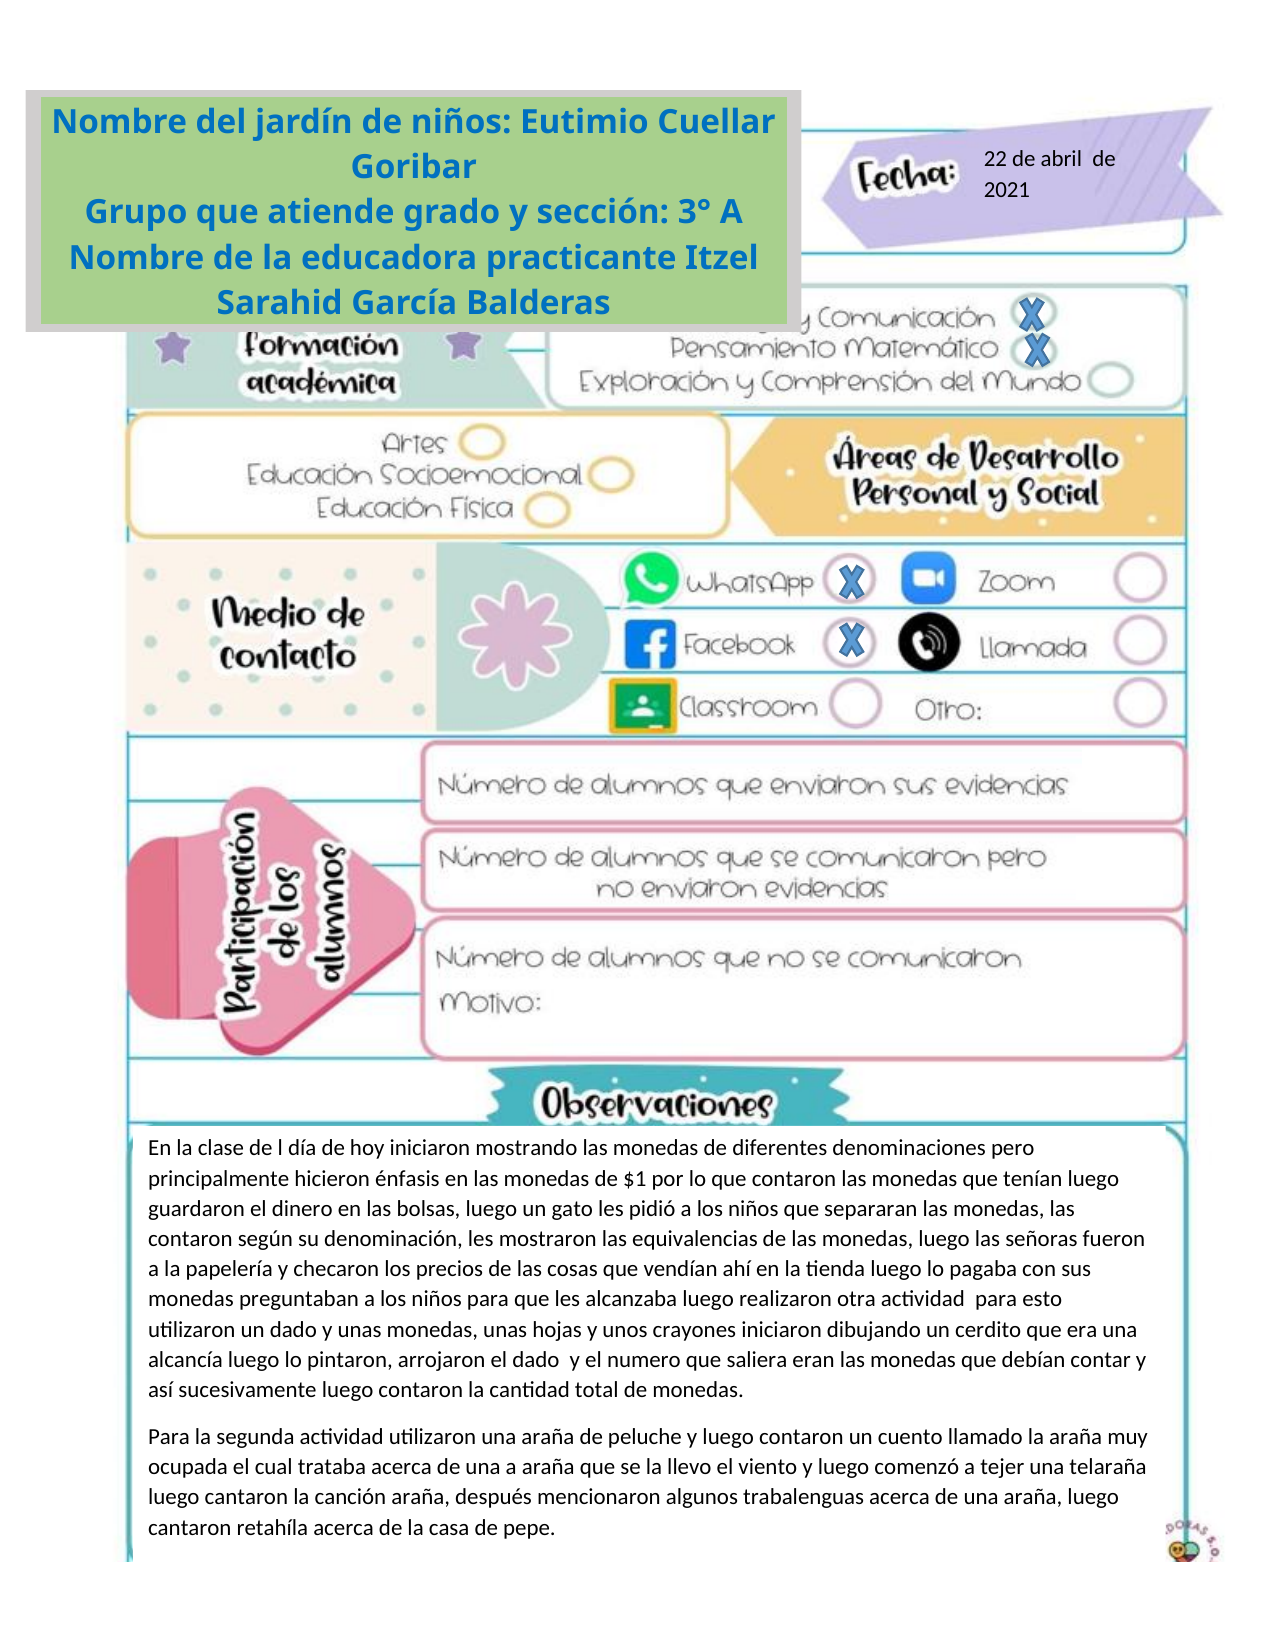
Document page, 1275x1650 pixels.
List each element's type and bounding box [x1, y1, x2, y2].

picture [88, 88, 1234, 1562]
